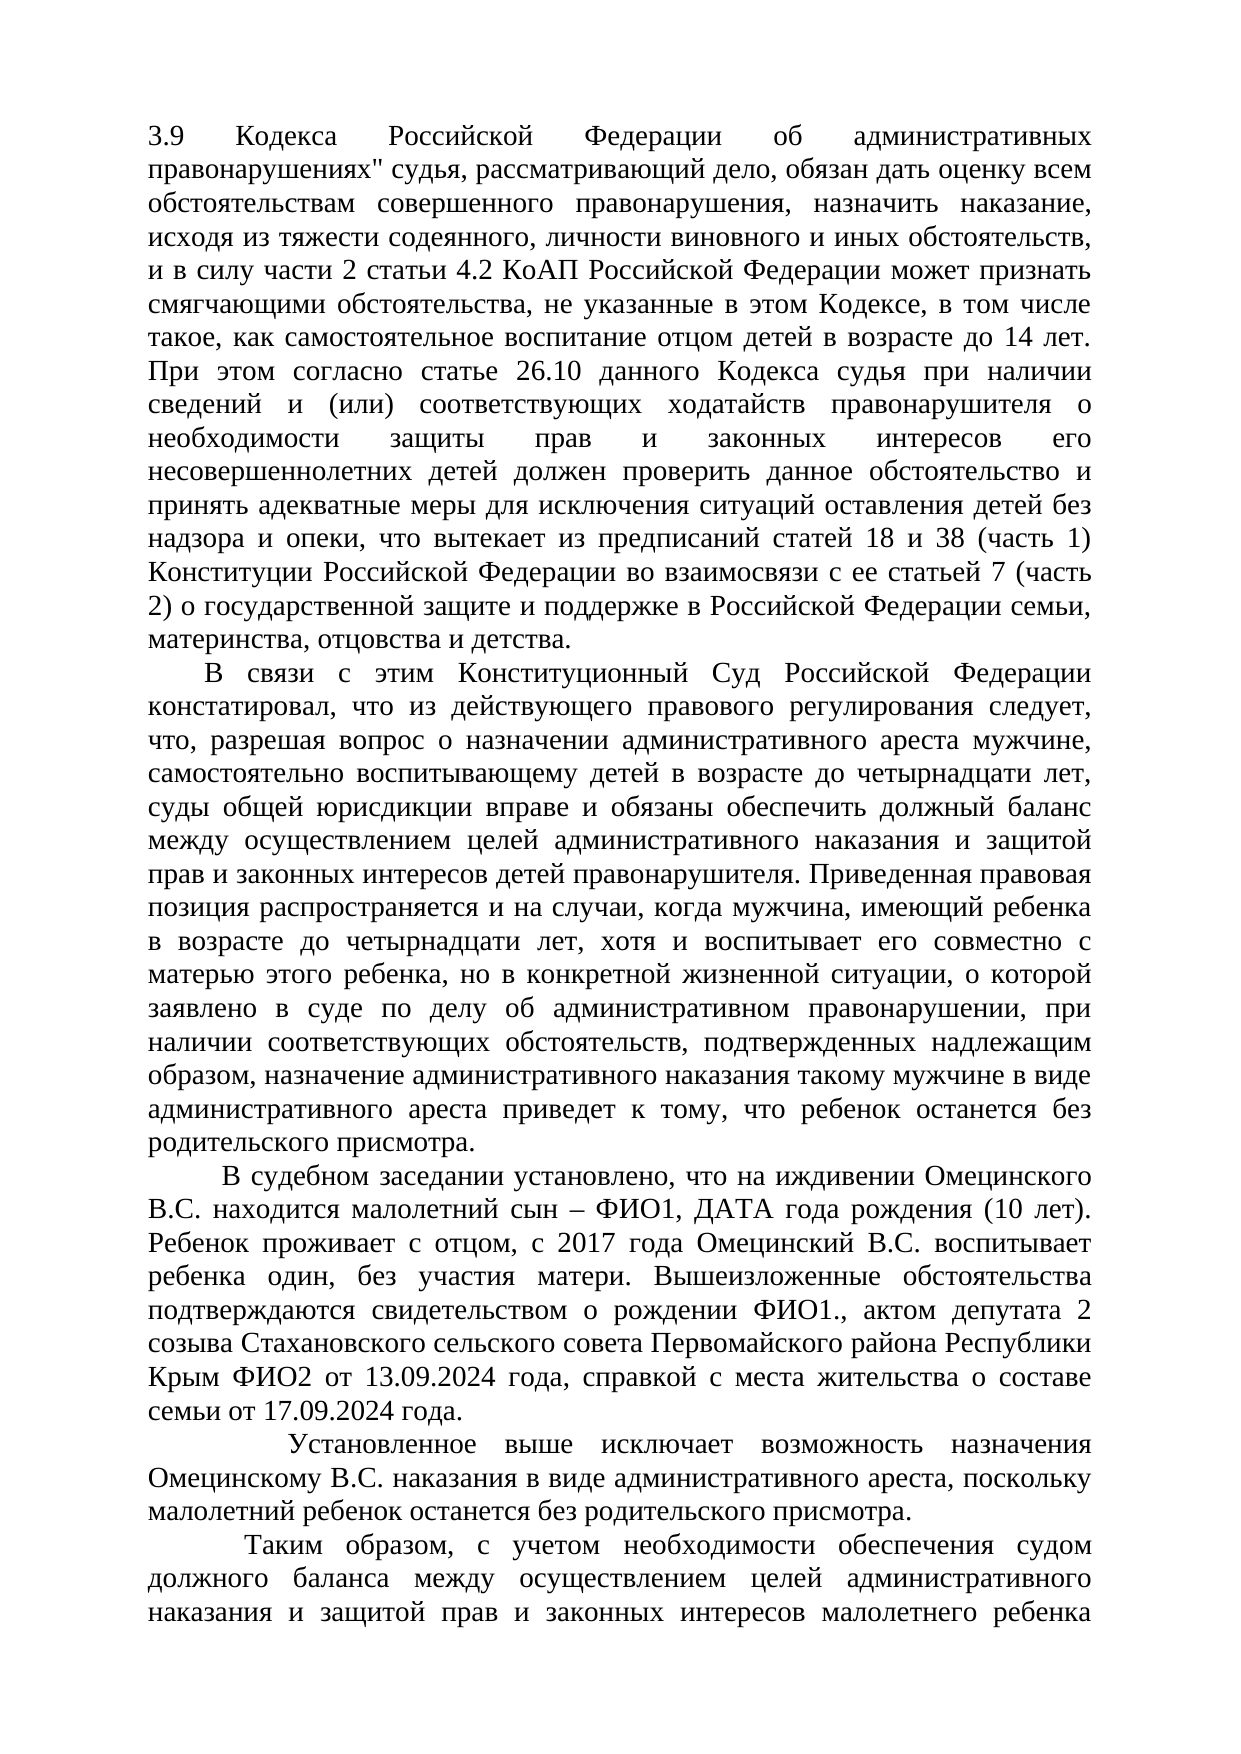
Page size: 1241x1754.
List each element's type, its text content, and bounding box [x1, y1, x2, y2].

text В связи с этим Конституционный Суд Российской Федерации констатировал, что из действующего правового регулирования следует, что, разрешая вопрос о назначении административного ареста мужчине, самостоятельно воспитывающему детей в возрасте до четырнадцати лет, суды общей юрисдикции вправе и обязаны обеспечить должный баланс между осуществлением целей административного наказания и защитой прав и законных интересов детей правонарушителя. Приведенная правовая позиция распространяется и на случаи, когда мужчина, имеющий ребенка в возрасте до четырнадцати лет, хотя и воспитывает его совместно с матерью этого ребенка, но в конкретной жизненной ситуации, о которой заявлено в суде по делу об административном правонарушении, при наличии соответствующих обстоятельств, подтвержденных надлежащим образом, назначение административного наказания такому мужчине в виде административного ареста приведет к тому, что ребенок останется без родительского присмотра. [148, 655, 1092, 1158]
text В судебном заседании установлено, что на иждивении Омецинского В.С. находится малолетний сын – ФИО1, ДАТА года рождения (10 лет). Ребенок проживает с отцом, с 2017 года Омецинский В.С. воспитывает ребенка один, без участия матери. Вышеизложенные обстоятельства подтверждаются свидетельством о рождении ФИО1., актом депутата 2 созыва Стахановского сельского совета Первомайского района Республики Крым ФИО2 от 13.09.2024 года, справкой с места жительства о составе семьи от 17.09.2024 года. [148, 1158, 1092, 1426]
text Установленное выше исключает возможность назначения Омецинскому В.С. наказания в виде административного ареста, поскольку малолетний ребенок останется без родительского присмотра. [148, 1426, 1092, 1527]
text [148, 1527, 1092, 1627]
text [148, 118, 1092, 655]
